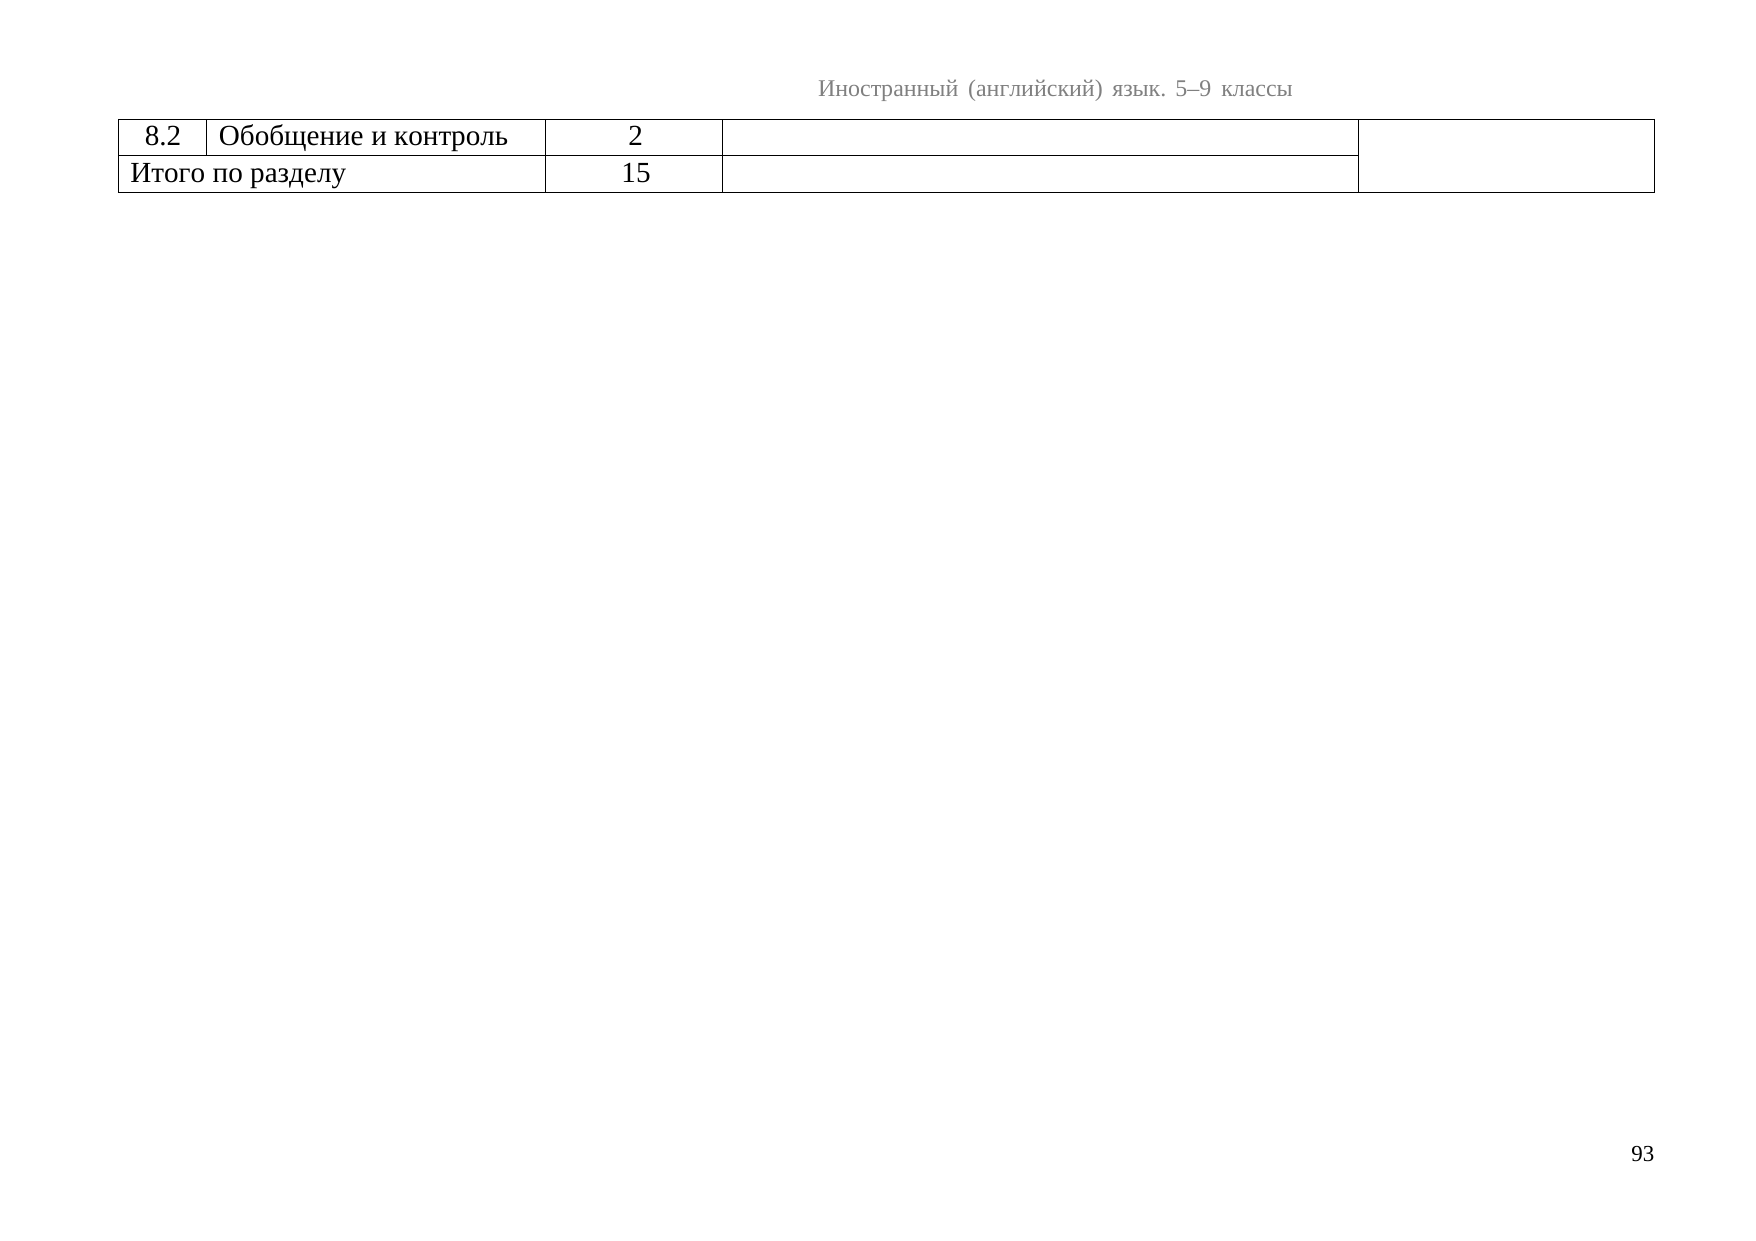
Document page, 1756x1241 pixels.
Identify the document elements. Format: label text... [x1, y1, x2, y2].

table_cell 15 [546, 156, 722, 192]
table_cell Итого по разделу [119, 156, 545, 192]
table_cell [723, 120, 1358, 155]
table_cell Обобщение и контроль [207, 120, 545, 155]
table_header [1359, 120, 1654, 192]
table_cell 2 [546, 120, 722, 155]
table_cell [723, 156, 1358, 192]
table_cell 8.2 [119, 120, 206, 155]
